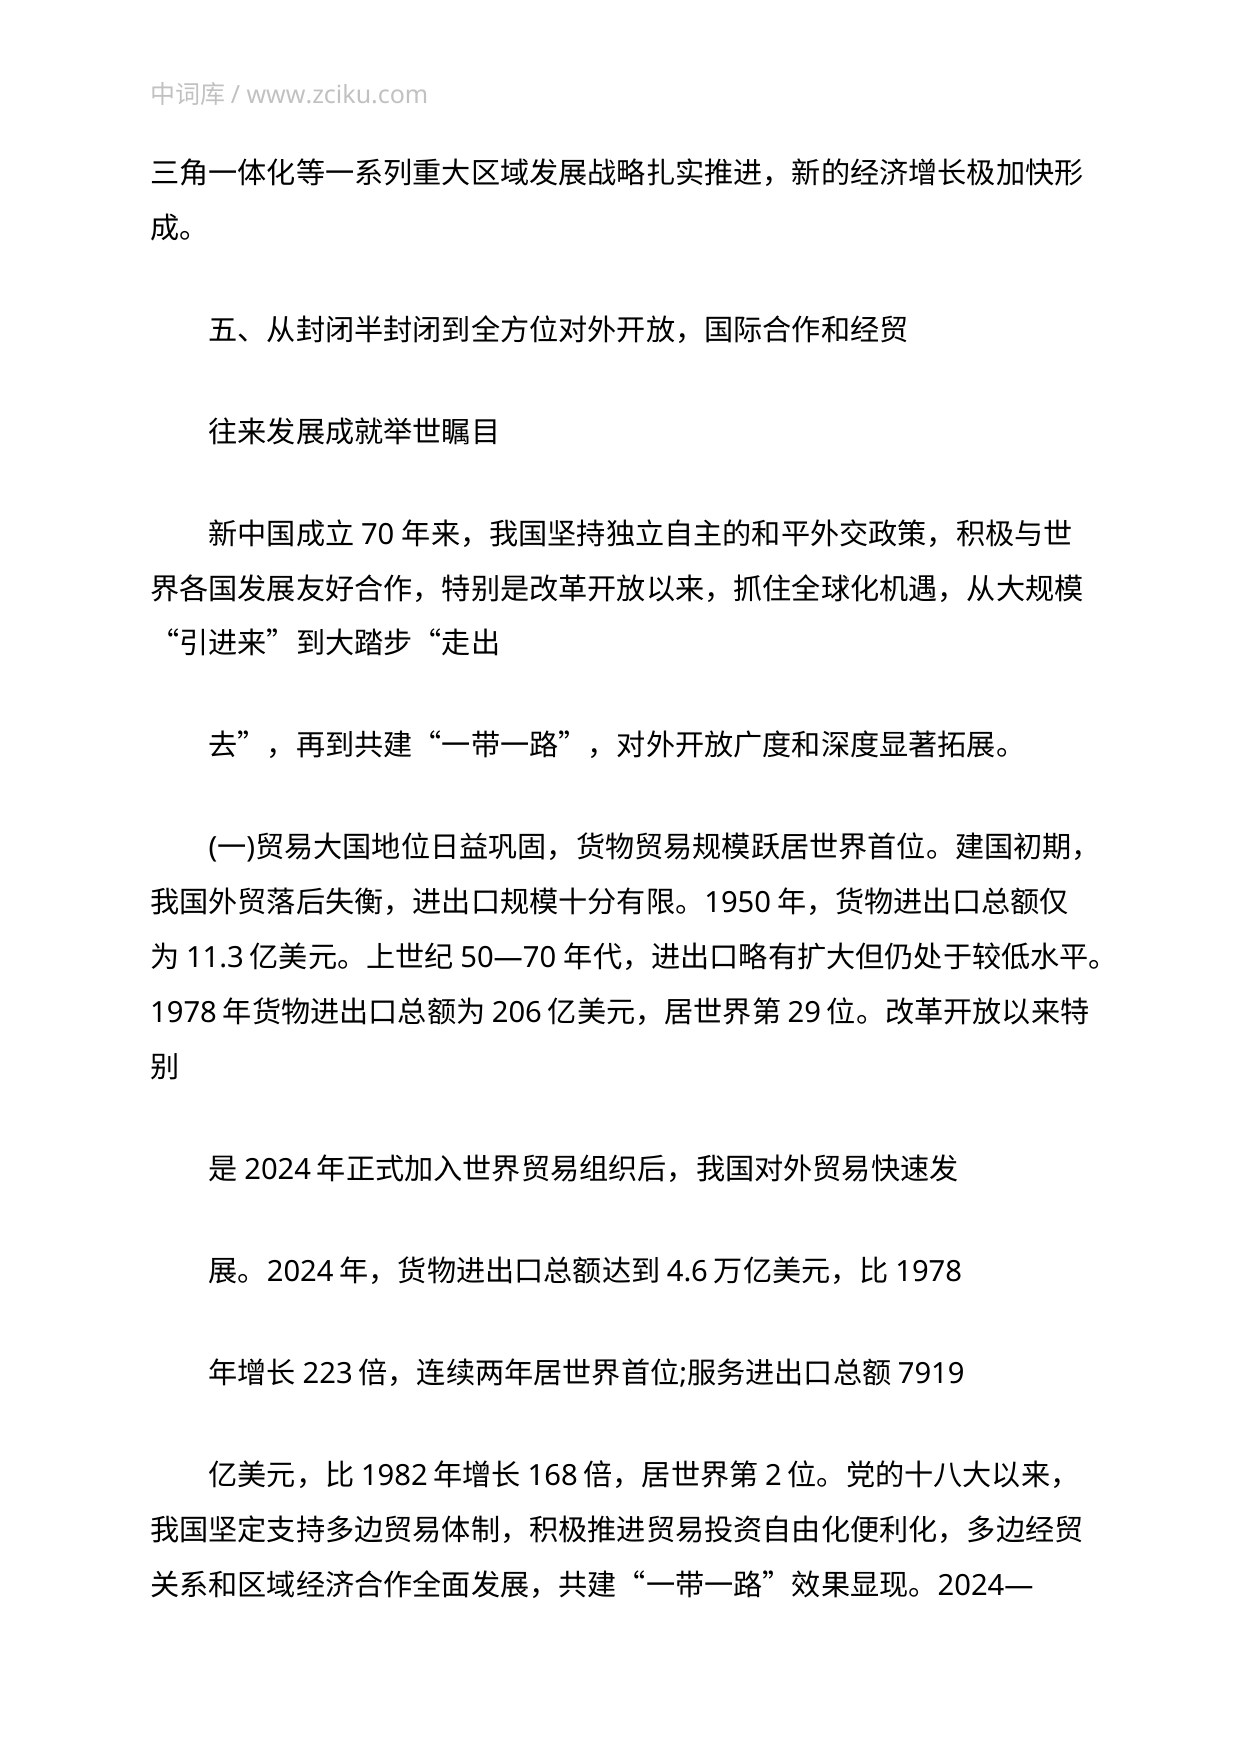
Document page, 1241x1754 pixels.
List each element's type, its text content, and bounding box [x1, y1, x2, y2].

text 往来发展成就举世瞩目 [150, 408, 1090, 451]
text 展。2024年，货物进出口总额达到 4.6万亿美元，比 1978 [150, 1247, 1090, 1290]
text 年增长 223倍，连续两年居世界首位;服务进出口总额 7919 [150, 1349, 1090, 1392]
text (一)贸易大国地位日益巩固，货物贸易规模跃居世界首位。建国初期，我国外贸落后失衡，进出口规模十分有限。1950年，货物进出口总额仅为 11.3亿美元。上世纪 50—70 年代，进出口略有扩大但仍处于较低水平。1978年货物进出口总额为 206亿美元，居世界第 29位。改革开放以来特别 [150, 824, 1090, 1086]
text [150, 150, 1090, 247]
text 新中国成立 70 年来，我国坚持独立自主的和平外交政策，积极与世界各国发展友好合作，特别是改革开放以来，抓住全球化机遇，从大规模“引进来”到大踏步“走出 [150, 510, 1090, 662]
text 五、从封闭半封闭到全方位对外开放，国际合作和经贸 [150, 307, 1090, 349]
text 是 2024年正式加入世界贸易组织后，我国对外贸易快速发 [150, 1145, 1090, 1188]
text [150, 1451, 1090, 1604]
text 去”，再到共建“一带一路”，对外开放广度和深度显著拓展。 [150, 722, 1090, 764]
